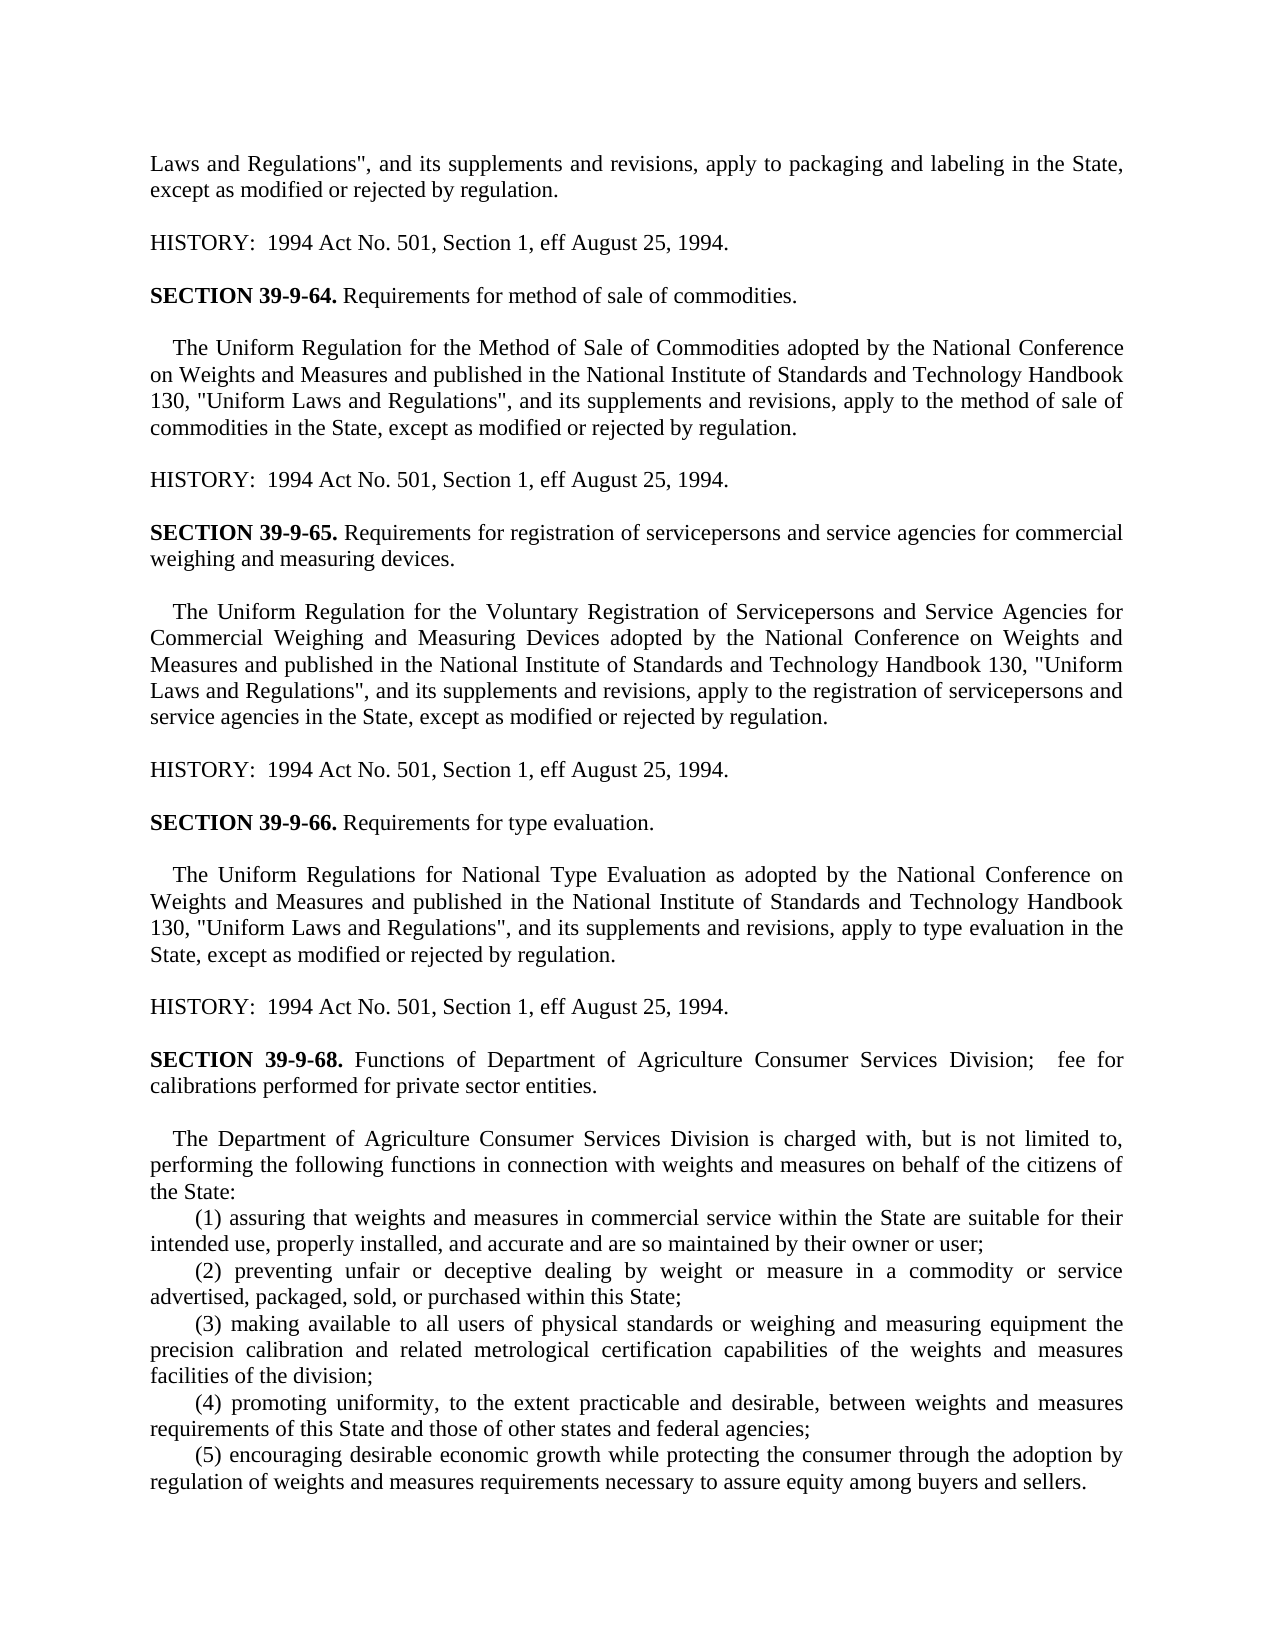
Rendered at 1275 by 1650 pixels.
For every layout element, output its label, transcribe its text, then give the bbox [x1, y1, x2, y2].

text (3) making available to all users of physical standards or weighing and measuring equipment the precision calibration and related metrological certification capabilities of the weights and measures facilities of the division; [150, 1309, 1125, 1389]
text (1) assuring that weights and measures in commercial service within the State are suitable for their intended use, properly installed, and accurate and are so maintained by their owner or user; [150, 1204, 1125, 1257]
text (4) promoting uniformity, to the extent practicable and desirable, between weights and measures requirements of this State and those of other states and federal agencies; [150, 1389, 1125, 1441]
text HISTORY: 1994 Act No. 501, Section 1, eff August 25, 1994. [150, 993, 1125, 1020]
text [150, 150, 1125, 203]
text The Uniform Regulations for National Type Evaluation as adopted by the National Conference on Weights and Measures and published in the National Institute of Standards and Technology Handbook 130, "Uniform Laws and Regulations", and its supplements and revisions, apply to type evaluation in the State, except as modified or rejected by regulation. [150, 862, 1125, 967]
text The Uniform Regulation for the Method of Sale of Commodities adopted by the National Conference on Weights and Measures and published in the National Institute of Standards and Technology Handbook 130, "Uniform Laws and Regulations", and its supplements and revisions, apply to the method of sale of commodities in the State, except as modified or rejected by regulation. [150, 334, 1125, 440]
text SECTION 39-9-65. Requirements for registration of servicepersons and service agencies for commercial weighing and measuring devices. [150, 519, 1125, 572]
text SECTION 39-9-64. Requirements for method of sale of commodities. [150, 282, 1125, 308]
text (2) preventing unfair or deceptive dealing by weight or measure in a commodity or service advertised, packaged, sold, or purchased within this State; [150, 1257, 1125, 1309]
text (5) encouraging desirable economic growth while protecting the consumer through the adoption by regulation of weights and measures requirements necessary to assure equity among buyers and sellers. [150, 1441, 1125, 1494]
text The Uniform Regulation for the Voluntary Registration of Servicepersons and Service Agencies for Commercial Weighing and Measuring Devices adopted by the National Conference on Weights and Measures and published in the National Institute of Standards and Technology Handbook 130, "Uniform Laws and Regulations", and its supplements and revisions, apply to the registration of servicepersons and service agencies in the State, except as modified or rejected by regulation. [150, 598, 1125, 730]
text HISTORY: 1994 Act No. 501, Section 1, eff August 25, 1994. [150, 466, 1125, 493]
text HISTORY: 1994 Act No. 501, Section 1, eff August 25, 1994. [150, 229, 1125, 255]
text SECTION 39-9-68. Functions of Department of Agriculture Consumer Services Division; fee for calibrations performed for private sector entities. [150, 1046, 1125, 1099]
text SECTION 39-9-66. Requirements for type evaluation. [150, 809, 1125, 835]
text HISTORY: 1994 Act No. 501, Section 1, eff August 25, 1994. [150, 756, 1125, 782]
text The Department of Agriculture Consumer Services Division is charged with, but is not limited to, performing the following functions in connection with weights and measures on behalf of the citizens of the State: [150, 1125, 1125, 1204]
